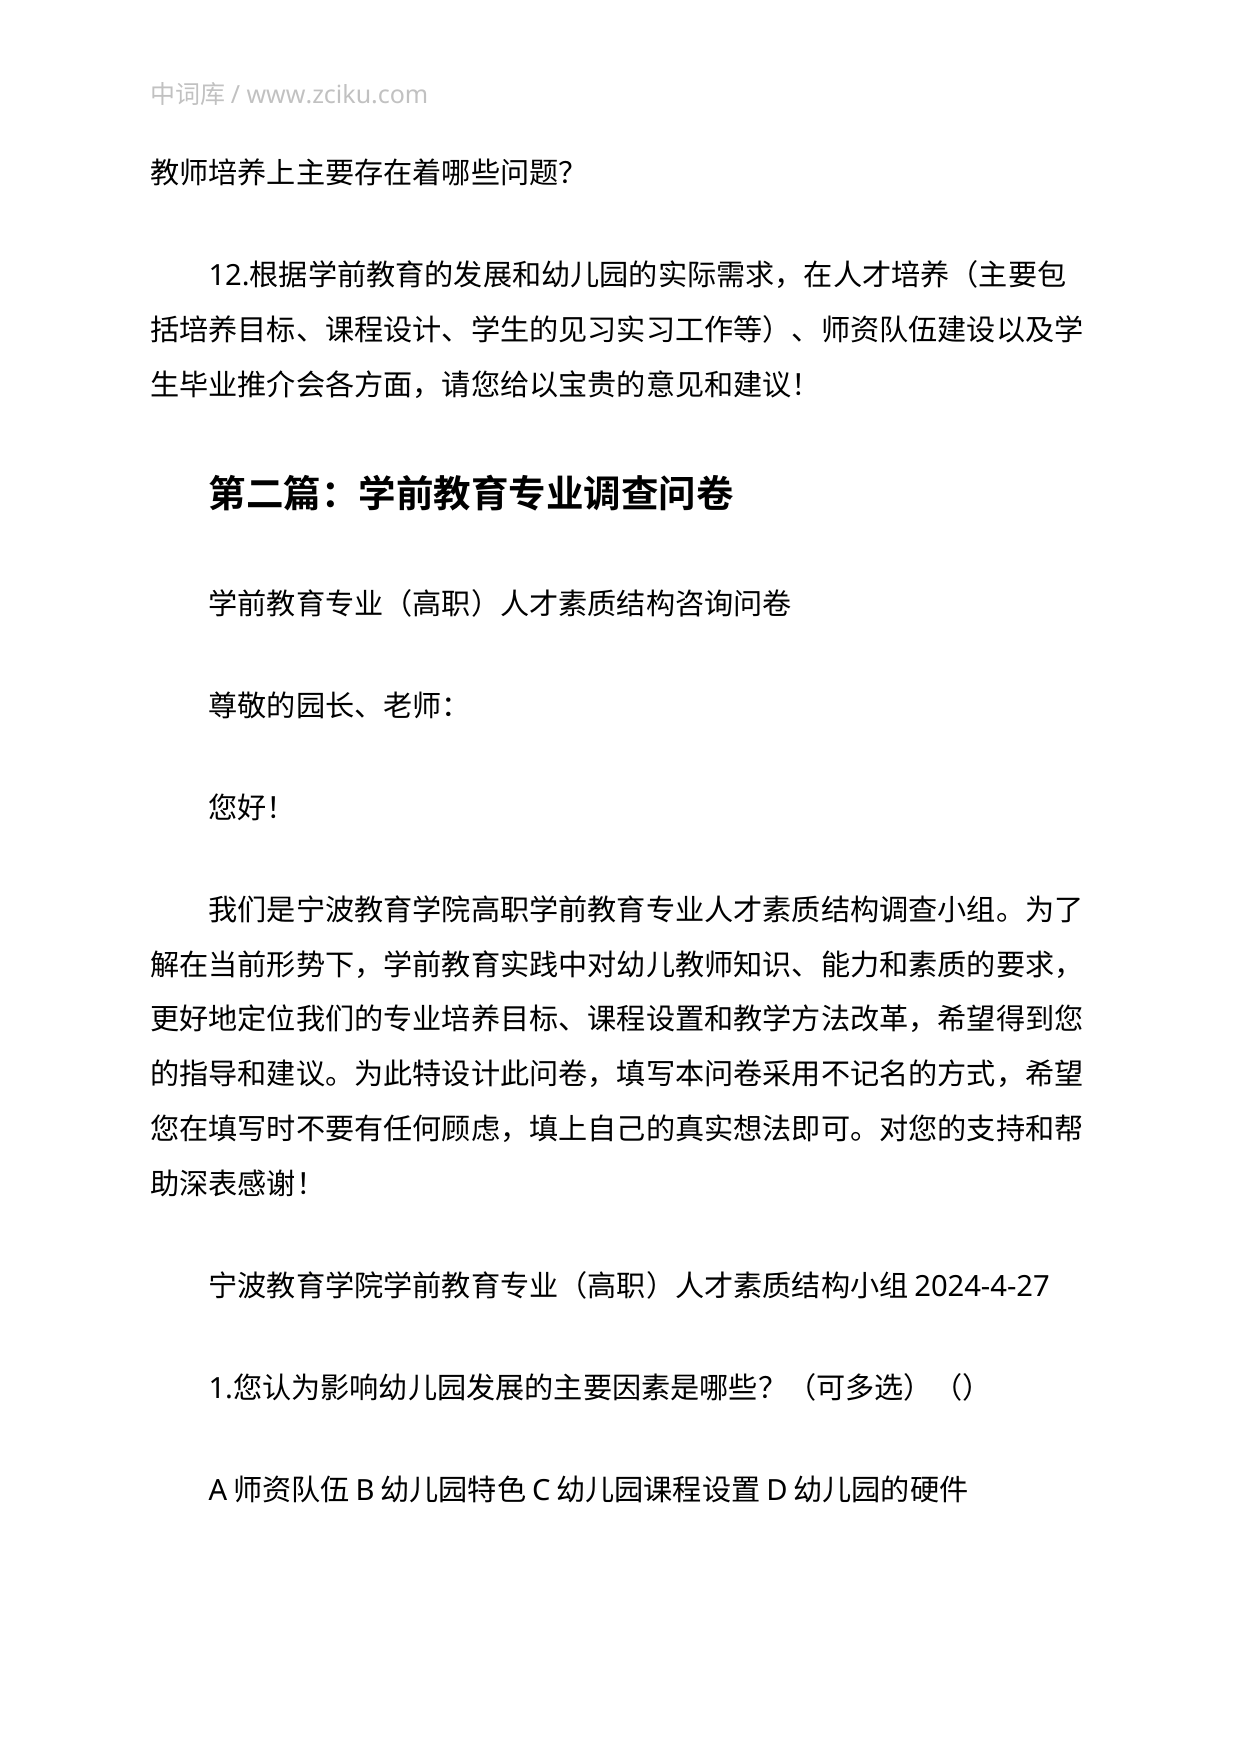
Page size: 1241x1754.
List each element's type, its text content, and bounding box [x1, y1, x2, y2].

text 1.您认为影响幼儿园发展的主要因素是哪些？（可多选）（） [150, 1364, 1090, 1407]
text 我们是宁波教育学院高职学前教育专业人才素质结构调查小组。为了解在当前形势下，学前教育实践中对幼儿教师知识、能力和素质的要求，更好地定位我们的专业培养目标、课程设置和教学方法改革，希望得到您的指导和建议。为此特设计此问卷，填写本问卷采用不记名的方式，希望您在填写时不要有任何顾虑，填上自己的真实想法即可。对您的支持和帮助深表感谢！ [150, 886, 1090, 1203]
text 您好！ [150, 784, 1090, 827]
text A师资队伍B幼儿园特色C幼儿园课程设置D幼儿园的硬件 [150, 1466, 1090, 1509]
text 第二篇：学前教育专业调查问卷 [150, 463, 1090, 518]
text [150, 150, 1090, 192]
text 12.根据学前教育的发展和幼儿园的实际需求，在人才培养（主要包括培养目标、课程设计、学生的见习实习工作等）、师资队伍建设以及学生毕业推介会各方面，请您给以宝贵的意见和建议！ [150, 252, 1090, 404]
text 尊敬的园长、老师： [150, 683, 1090, 725]
text 学前教育专业（高职）人才素质结构咨询问卷 [150, 581, 1090, 623]
text 宁波教育学院学前教育专业（高职）人才素质结构小组2024-4-27 [150, 1262, 1090, 1305]
